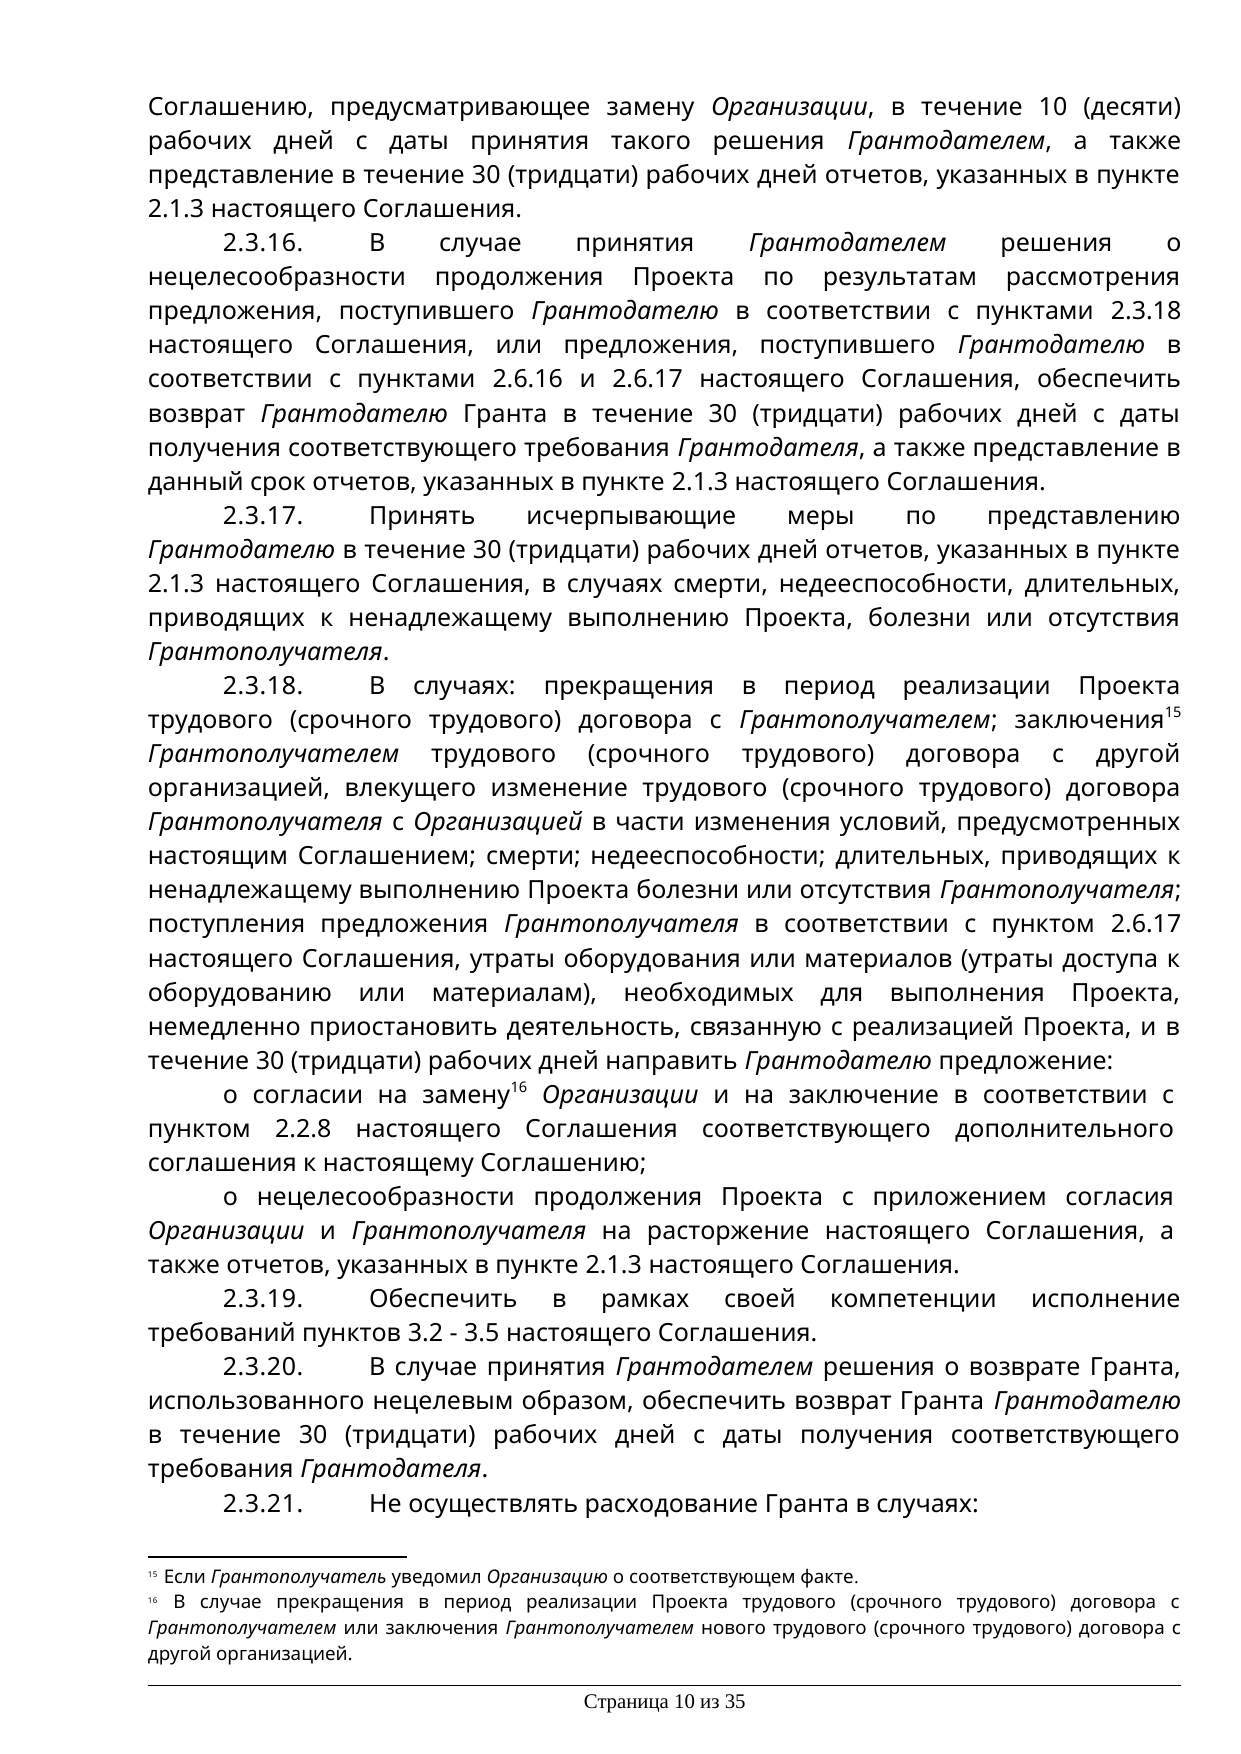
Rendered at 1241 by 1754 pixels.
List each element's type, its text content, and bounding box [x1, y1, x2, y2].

list Не осуществлять расходование Гранта в случаях: [148, 1485, 1181, 1519]
list В случае принятия Грантодателем решения о нецелесообразности продолжения Проекта по результатам рассмотрения предложения, поступившего Грантодателю в соответствии с пунктами 2.3.18 настоящего Соглашения, или предложения, поступившего Грантодателю в соответствии с пунктами 2.6.16 и 2.6.17 настоящего Соглашения, обеспечить возврат Грантодателю Гранта в течение 30 (тридцати) рабочих дней с даты получения соответствующего требования Грантодателя, а также представление в данный срок отчетов, указанных в пункте 2.1.3 настоящего Соглашения. [148, 225, 1181, 497]
list Принять исчерпывающие меры по представлению Грантодателю в течение 30 (тридцати) рабочих дней отчетов, указанных в пункте 2.1.3 настоящего Соглашения, в случаях смерти, недееспособности, длительных, приводящих к ненадлежащему выполнению Проекта, болезни или отсутствия Грантополучателя. [148, 497, 1181, 668]
list В случаях: прекращения в период реализации Проекта трудового (срочного трудового) договора с Грантополучателем; заключения Грантополучателем трудового (срочного трудового) договора с другой организацией, влекущего изменение трудового (срочного трудового) договора Грантополучателя с Организацией в части изменения условий, предусмотренных настоящим Соглашением; смерти; недееспособности; длительных, приводящих к ненадлежащему выполнению Проекта болезни или отсутствия Грантополучателя; поступления предложения Грантополучателя в соответствии с пунктом 2.6.17 настоящего Соглашения, утраты оборудования или материалов (утраты доступа к оборудованию или материалам), необходимых для выполнения Проекта, немедленно приостановить деятельность, связанную с реализацией Проекта, и в течение 30 (тридцати) рабочих дней направить Грантодателю предложение: [148, 668, 1181, 1076]
list В случае принятия Грантодателем решения о возврате Гранта, использованного нецелевым образом, обеспечить возврат Гранта Грантодателю в течение 30 (тридцати) рабочих дней с даты получения соответствующего требования Грантодателя. [148, 1349, 1181, 1485]
list Обеспечить в рамках своей компетенции исполнение требований пунктов 3.2 - 3.5 настоящего Соглашения. [148, 1281, 1181, 1349]
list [148, 89, 1181, 225]
text о нецелесообразности продолжения Проекта с приложением согласия Организации и Грантополучателя на расторжение настоящего Соглашения, а также отчетов, указанных в пункте 2.1.3 настоящего Соглашения. [148, 1179, 1175, 1281]
text о согласии на замену Организации и на заключение в соответствии с пунктом 2.2.8 настоящего Соглашения соответствующего дополнительного соглашения к настоящему Соглашению; [148, 1076, 1175, 1179]
